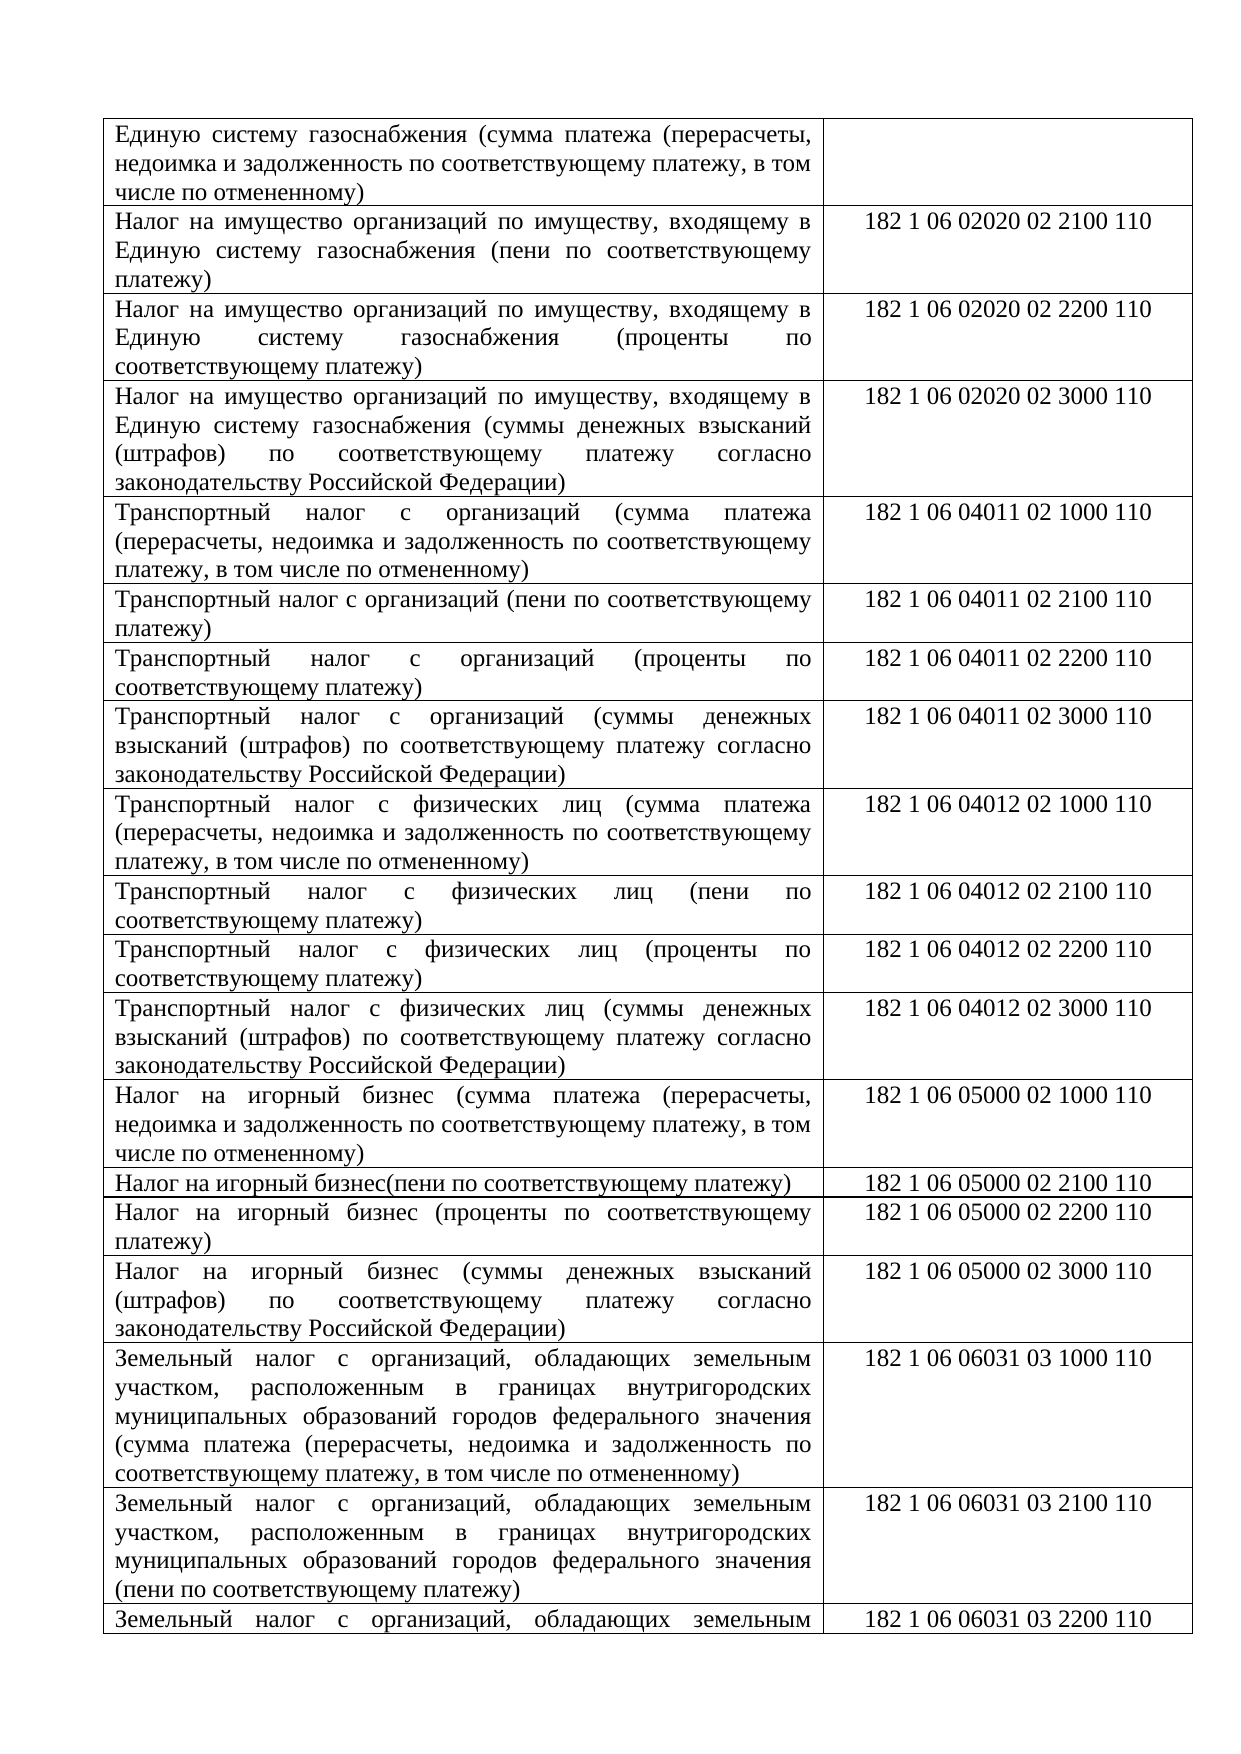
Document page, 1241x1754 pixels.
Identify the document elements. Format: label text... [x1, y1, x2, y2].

table_cell 182 1 06 04012 02 2200 110 [824, 935, 1192, 992]
table_cell Земельный налог с организаций, обладающих земельным участком, расположенным в границах внутригородских муниципальных образований городов федерального значения (пени по соответствующему платежу) [104, 1488, 823, 1603]
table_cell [104, 119, 823, 205]
table_cell 182 1 06 04012 02 2100 110 [824, 876, 1192, 933]
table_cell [104, 1604, 823, 1633]
table_cell 182 1 06 02020 02 3000 110 [824, 381, 1192, 496]
table_cell 182 1 06 05000 02 1000 110 [824, 1080, 1192, 1167]
table_cell Налог на имущество организаций по имуществу, входящему в Единую систему газоснабжения (суммы денежных взысканий (штрафов) по соответствующему платежу согласно законодательству Российской Федерации) [104, 381, 823, 496]
table_cell Транспортный налог с физических лиц (суммы денежных взысканий (штрафов) по соответствующему платежу согласно законодательству Российской Федерации) [104, 993, 823, 1079]
table_cell Транспортный налог с физических лиц (пени по соответствующему платежу) [104, 876, 823, 933]
table_cell 182 1 06 04011 02 1000 110 [824, 497, 1192, 583]
table_cell 182 1 06 05000 02 2200 110 [824, 1198, 1192, 1255]
table_cell Налог на имущество организаций по имуществу, входящему в Единую систему газоснабжения (проценты по соответствующему платежу) [104, 294, 823, 380]
table_cell 182 1 06 05000 02 2100 110 [824, 1168, 1192, 1196]
table_cell 182 1 06 04012 02 3000 110 [824, 993, 1192, 1079]
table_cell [824, 1604, 1192, 1633]
table_cell Налог на игорный бизнес (суммы денежных взысканий (штрафов) по соответствующему платежу согласно законодательству Российской Федерации) [104, 1256, 823, 1342]
table_cell Земельный налог с организаций, обладающих земельным участком, расположенным в границах внутригородских муниципальных образований городов федерального значения (сумма платежа (перерасчеты, недоимка и задолженность по соответствующему платежу, в том числе по отмененному) [104, 1343, 823, 1487]
table_cell 182 1 06 02020 02 2200 110 [824, 294, 1192, 380]
table_cell Транспортный налог с организаций (проценты по соответствующему платежу) [104, 643, 823, 700]
table_cell Налог на игорный бизнес (проценты по соответствующему платежу) [104, 1198, 823, 1255]
table_cell Транспортный налог с физических лиц (проценты по соответствующему платежу) [104, 935, 823, 992]
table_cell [824, 119, 1192, 205]
table_cell 182 1 06 04011 02 3000 110 [824, 701, 1192, 788]
table_cell Транспортный налог с организаций (сумма платежа (перерасчеты, недоимка и задолженность по соответствующему платежу, в том числе по отмененному) [104, 497, 823, 583]
table_cell 182 1 06 04012 02 1000 110 [824, 789, 1192, 875]
table_cell Налог на имущество организаций по имуществу, входящему в Единую систему газоснабжения (пени по соответствующему платежу) [104, 206, 823, 293]
table_cell 182 1 06 04011 02 2100 110 [824, 584, 1192, 642]
table_cell Транспортный налог с организаций (суммы денежных взысканий (штрафов) по соответствующему платежу согласно законодательству Российской Федерации) [104, 701, 823, 788]
table_cell Транспортный налог с физических лиц (сумма платежа (перерасчеты, недоимка и задолженность по соответствующему платежу, в том числе по отмененному) [104, 789, 823, 875]
table_cell 182 1 06 05000 02 3000 110 [824, 1256, 1192, 1342]
table_cell 182 1 06 06031 03 1000 110 [824, 1343, 1192, 1487]
table_cell 182 1 06 06031 03 2100 110 [824, 1488, 1192, 1603]
table_cell 182 1 06 04011 02 2200 110 [824, 643, 1192, 700]
table_cell Налог на игорный бизнес(пени по соответствующему платежу) [104, 1168, 823, 1196]
table_cell Налог на игорный бизнес (сумма платежа (перерасчеты, недоимка и задолженность по соответствующему платежу, в том числе по отмененному) [104, 1080, 823, 1167]
table_cell 182 1 06 02020 02 2100 110 [824, 206, 1192, 293]
table_cell Транспортный налог с организаций (пени по соответствующему платежу) [104, 584, 823, 642]
